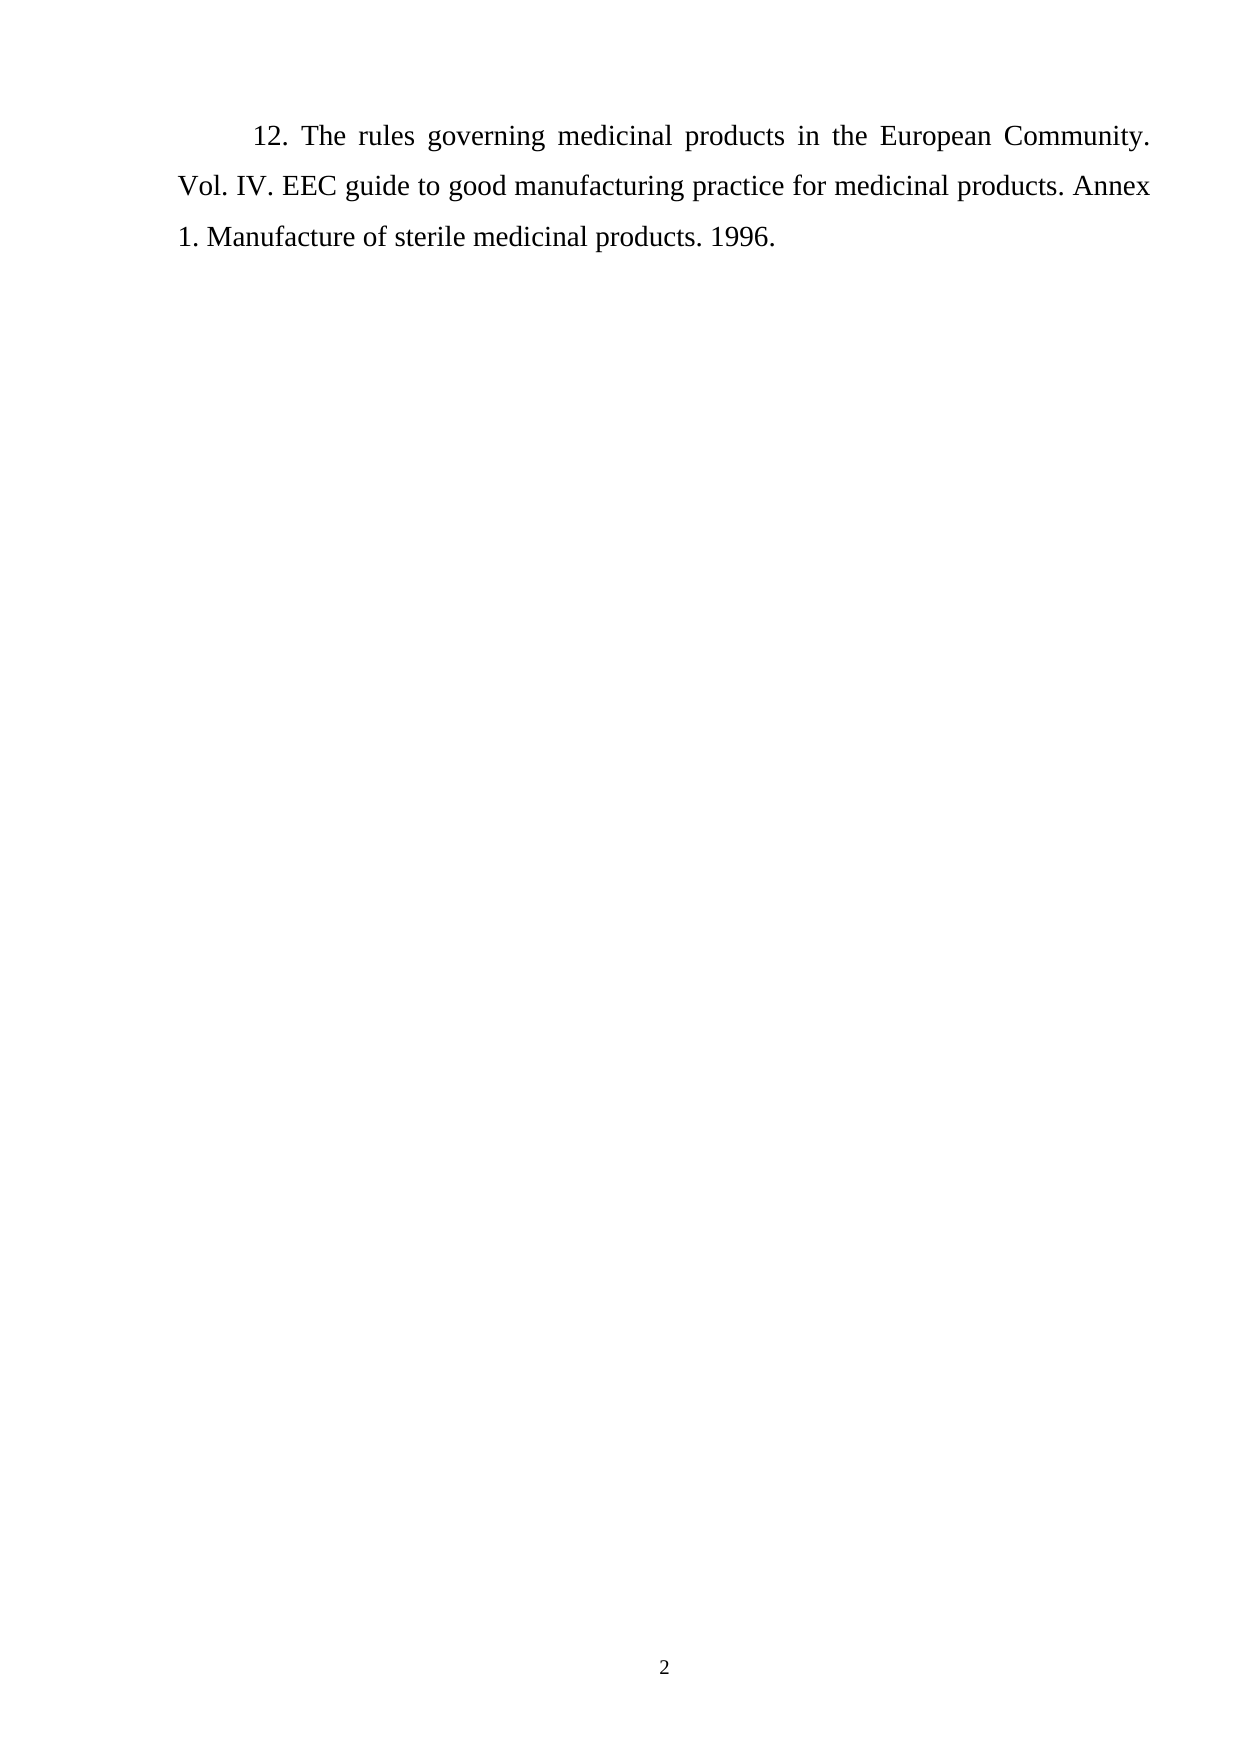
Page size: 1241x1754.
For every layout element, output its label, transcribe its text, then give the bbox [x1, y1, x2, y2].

text 12. The rules governing medicinal products in the European Community. Vol. IV. EEC guide to good manufacturing practice for medicinal products. Annex 1. Manufacture of sterile medicinal products. 1996. [177, 118, 1152, 252]
